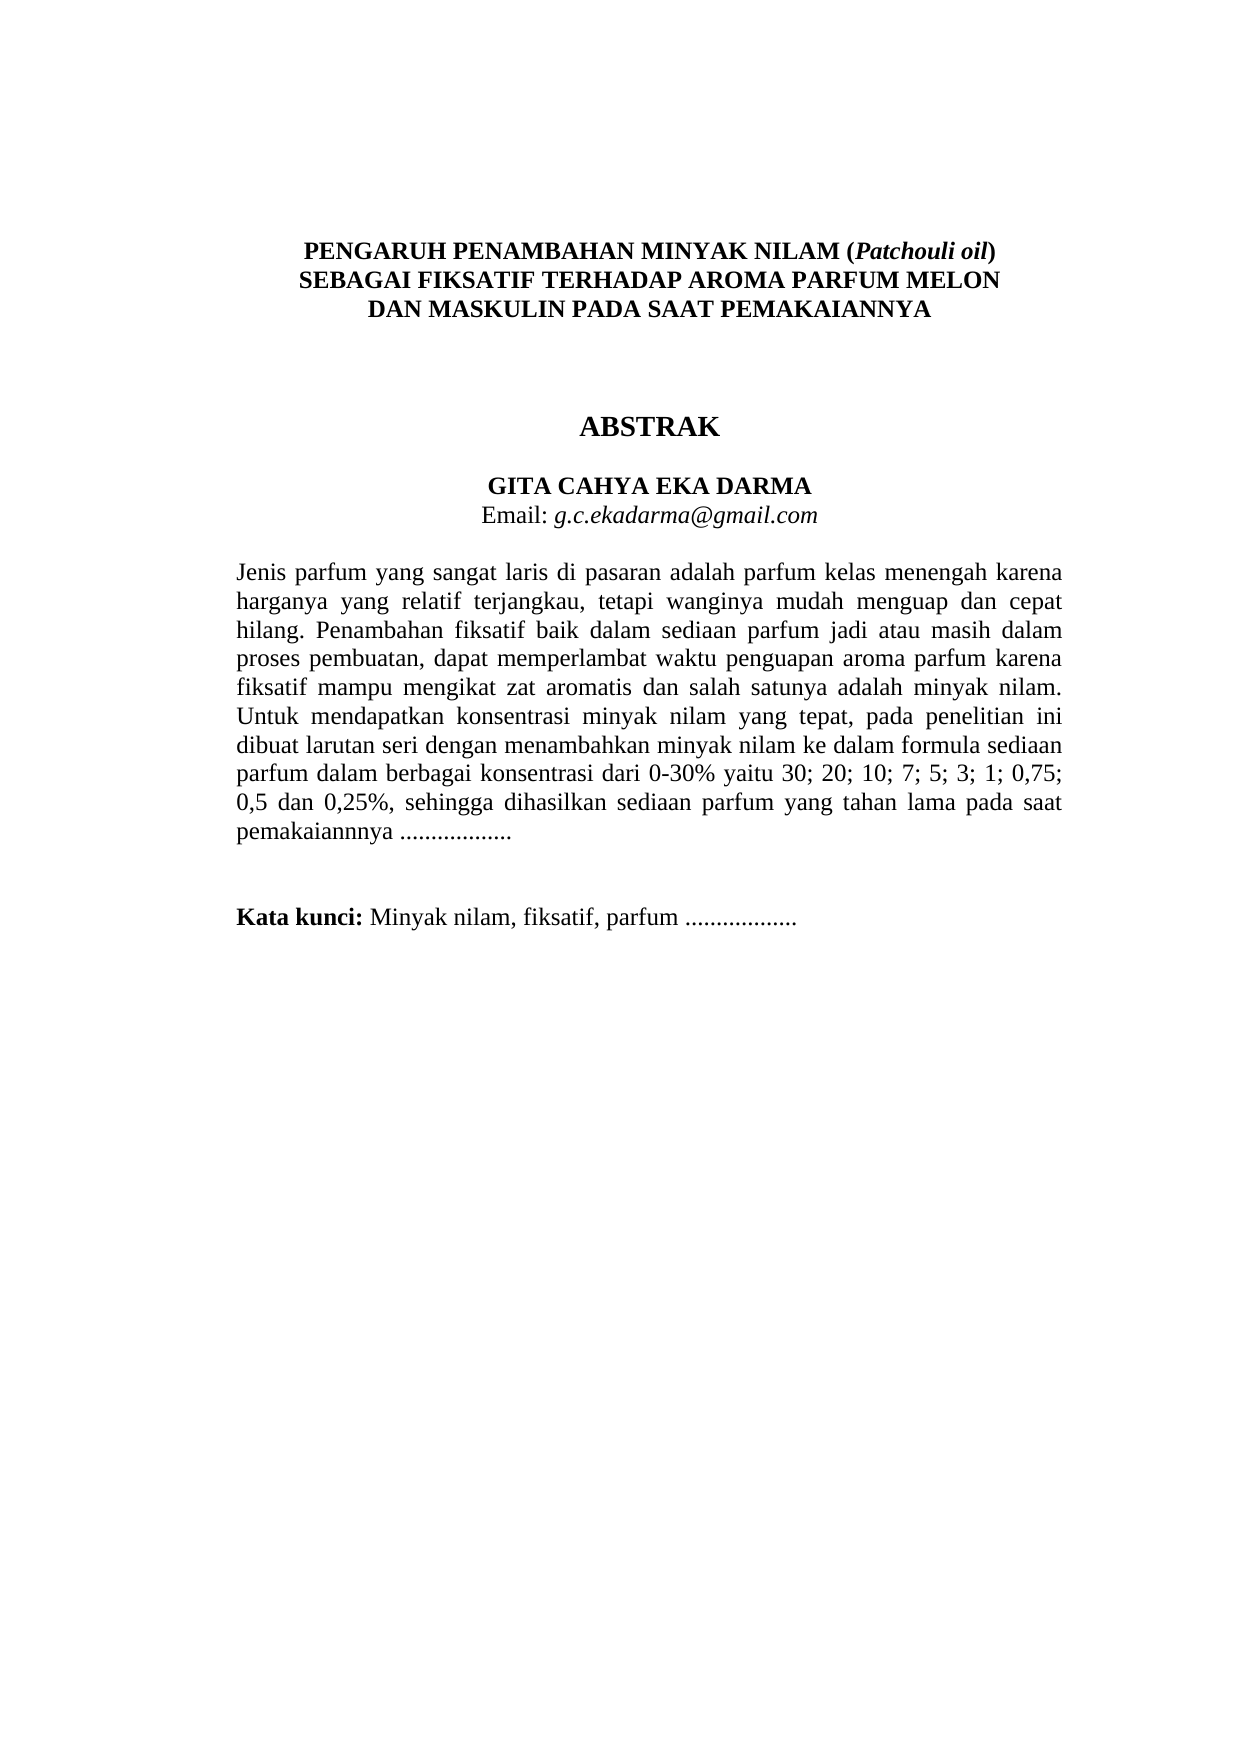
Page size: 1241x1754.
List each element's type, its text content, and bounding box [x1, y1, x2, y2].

text ABSTRAK [236, 409, 1063, 442]
list Jenis parfum yang sangat laris di pasaran adalah parfum kelas menengah karena harganya yang relatif terjangkau, tetapi wanginya mudah menguap dan cepat hilang. Penambahan fiksatif baik dalam sediaan parfum jadi atau masih dalam proses pembuatan, dapat memperlambat waktu penguapan aroma parfum karena fiksatif mampu mengikat zat aromatis dan salah satunya adalah minyak nilam. Untuk mendapatkan konsentrasi minyak nilam yang tepat, pada penelitian ini dibuat larutan seri dengan menambahkan minyak nilam ke dalam formula sediaan parfum dalam berbagai konsentrasi dari 0-30% yaitu 30; 20; 10; 7; 5; 3; 1; 0,75; 0,5 dan 0,25%, sehingga dihasilkan sediaan parfum yang tahan lama pada saat pemakaiannnya .................. [236, 557, 1063, 845]
text GITA CAHYA EKA DARMA [236, 471, 1063, 500]
text PENGARUH PENAMBAHAN MINYAK NILAM (Patchouli oil) [236, 236, 1063, 265]
text Kata kunci: Minyak nilam, fiksatif, parfum .................. [236, 902, 1063, 931]
text Email: g.c.ekadarma@gmail.com [236, 500, 1063, 528]
text SEBAGAI FIKSATIF TERHADAP AROMA PARFUM MELON [236, 265, 1063, 294]
text DAN MASKULIN PADA SAAT PEMAKAIANNYA [236, 294, 1063, 322]
